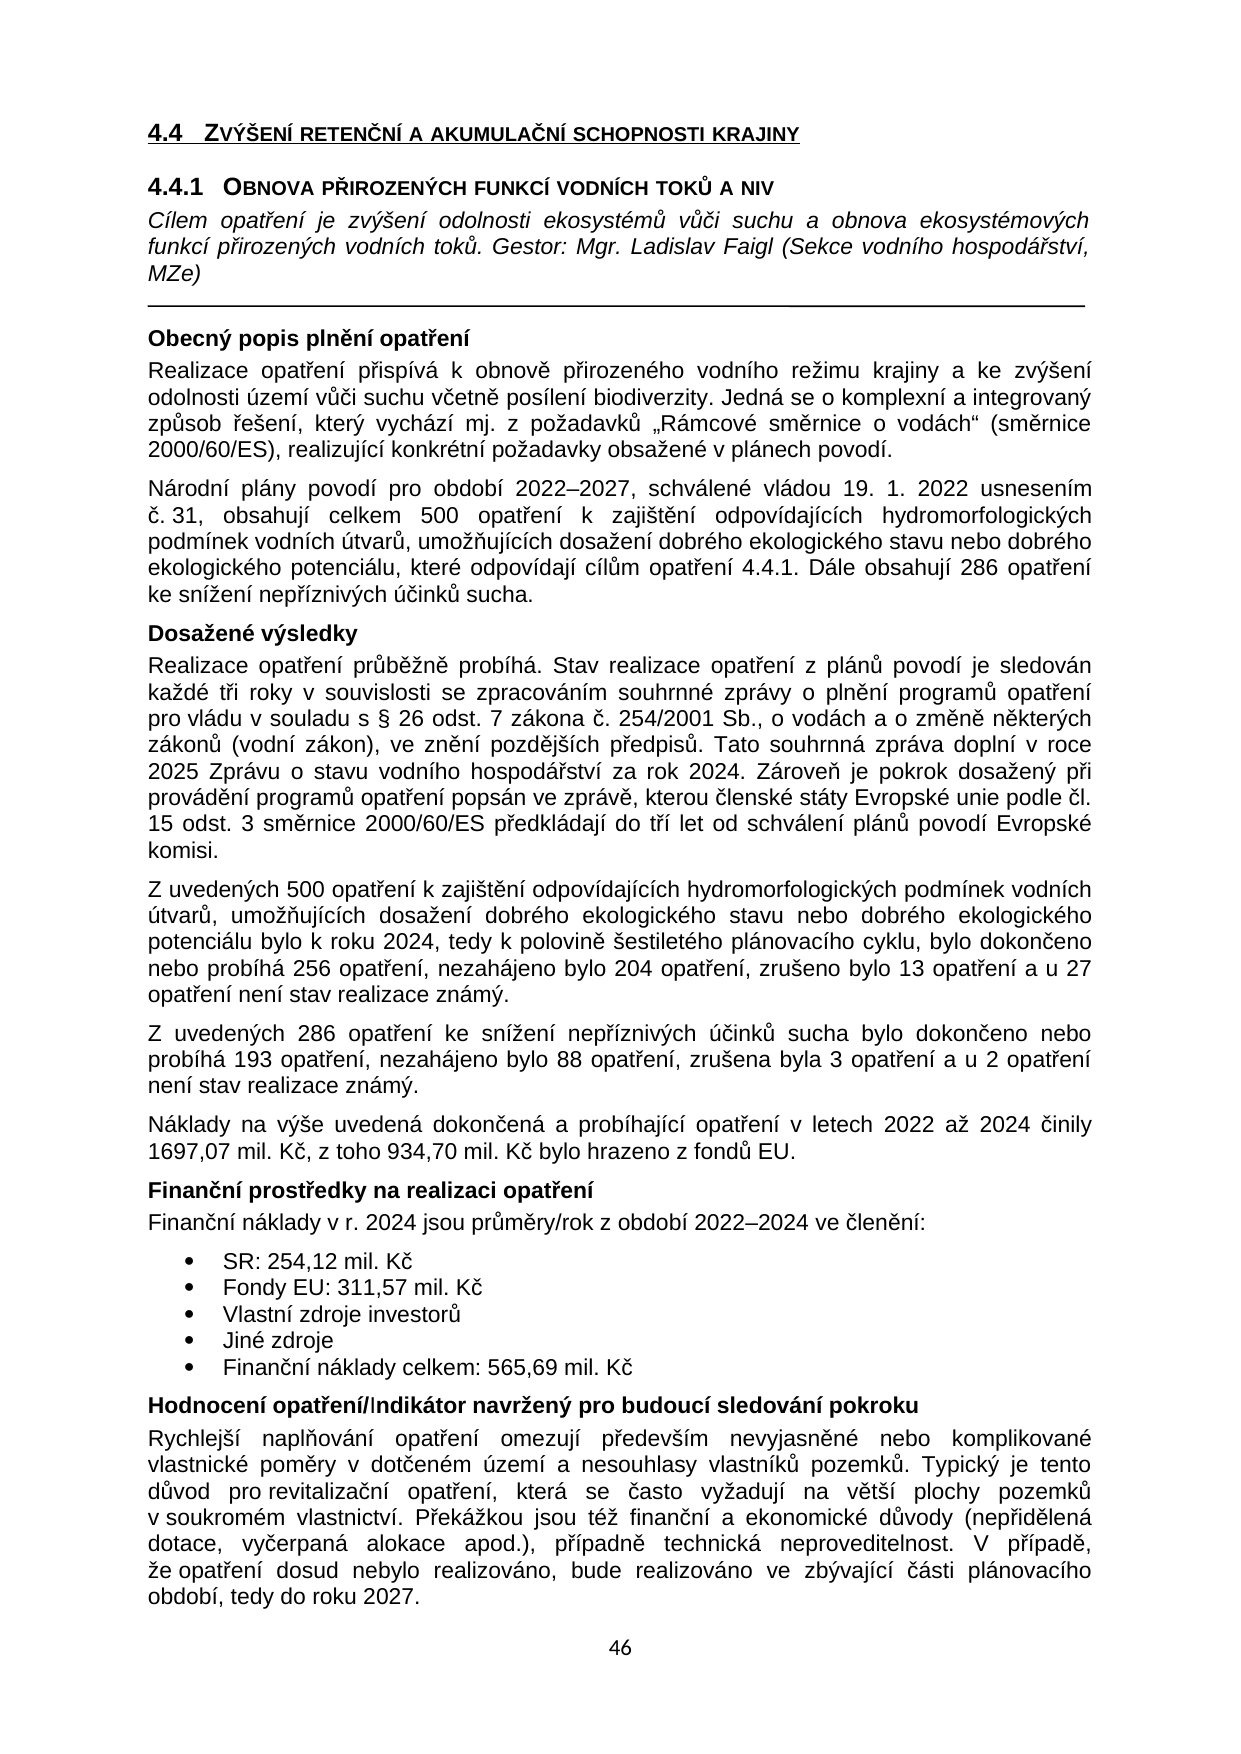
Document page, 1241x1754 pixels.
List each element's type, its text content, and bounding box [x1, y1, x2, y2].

list Finanční náklady celkem: 565,69 mil. Kč [185, 1353, 1092, 1380]
list Jiné zdroje [185, 1327, 1092, 1353]
list SR: 254,12 mil. Kč [185, 1248, 1092, 1274]
text Realizace opatření přispívá k obnově přirozeného vodního režimu krajiny a ke zvýšení odolnosti území vůči suchu včetně posílení biodiverzity. Jedná se o komplexní a integrovaný způsob řešení, který vychází mj. z požadavků „Rámcové směrnice o vodách“ (směrnice 2000/60/ES), realizující konkrétní požadavky obsažené v plánech povodí. [148, 357, 1092, 463]
subtitle 4.4.1 Obnova přirozených funkcí vodních toků a niv [148, 172, 1092, 201]
text Náklady na výše uvedená dokončená a probíhající opatření v letech 2022 až 2024 činily 1697,07 mil. Kč, z toho 934,70 mil. Kč bylo hrazeno z fondů EU. [148, 1111, 1092, 1164]
text Z uvedených 286 opatření ke snížení nepříznivých účinků sucha bylo dokončeno nebo probíhá 193 opatření, nezahájeno bylo 88 opatření, zrušena byla 3 opatření a u 2 opatření není stav realizace známý. [148, 1020, 1092, 1099]
text Dosažené výsledky [148, 619, 1092, 646]
text Hodnocení opatření/Indikátor navržený pro budoucí sledování pokroku [148, 1392, 1092, 1419]
text Finanční prostředky na realizaci opatření [148, 1177, 1092, 1203]
text Finanční náklady v r. 2024 jsou průměry/rok z období 2022–2024 ve členění: [148, 1209, 1092, 1236]
text Z uvedených 500 opatření k zajištění odpovídajících hydromorfologických podmínek vodních útvarů, umožňujících dosažení dobrého ekologického stavu nebo dobrého ekologického potenciálu bylo k roku 2024, tedy k polovině šestiletého plánovacího cyklu, bylo dokončeno nebo probíhá 256 opatření, nezahájeno bylo 204 opatření, zrušeno bylo 13 opatření a u 27 opatření není stav realizace známý. [148, 876, 1092, 1007]
text Realizace opatření průběžně probíhá. Stav realizace opatření z plánů povodí je sledován každé tři roky v souvislosti se zpracováním souhrnné zprávy o plnění programů opatření pro vládu v souladu s § 26 odst. 7 zákona č. 254/2001 Sb., o vodách a o změně některých zákonů (vodní zákon), ve znění pozdějších předpisů. Tato souhrnná zpráva doplní v roce 2025 Zprávu o stavu vodního hospodářství za rok 2024. Zároveň je pokrok dosažený při provádění programů opatření popsán ve zprávě, kterou členské státy Evropské unie podle čl. 15 odst. 3 směrnice 2000/60/ES předkládají do tří let od schválení plánů povodí Evropské komisi. [148, 652, 1092, 863]
text Národní plány povodí pro období 2022–2027, schválené vládou 19. 1. 2022 usnesením č. 31, obsahují celkem 500 opatření k zajištění odpovídajících hydromorfologických podmínek vodních útvarů, umožňujících dosažení dobrého ekologického stavu nebo dobrého ekologického potenciálu, které odpovídají cílům opatření 4.4.1. Dále obsahují 286 opatření ke snížení nepříznivých účinků sucha. [148, 475, 1092, 607]
text Cílem opatření je zvýšení odolnosti ekosystémů vůči suchu a obnova ekosystémových funkcí přirozených vodních toků. Gestor: Mgr. Ladislav Faigl (Sekce vodního hospodářství, MZe) [148, 207, 1092, 286]
text Rychlejší naplňování opatření omezují především nevyjasněné nebo komplikované vlastnické poměry v dotčeném území a nesouhlasy vlastníků pozemků. Typický je tento důvod pro revitalizační opatření, která se často vyžadují na větší plochy pozemků v soukromém vlastnictví. Překážkou jsou též finanční a ekonomické důvody (nepřidělená dotace, vyčerpaná alokace apod.), případně technická neproveditelnost. V případě, že opatření dosud nebylo realizováno, bude realizováno ve zbývající části plánovacího období, tedy do roku 2027. [148, 1425, 1092, 1609]
subtitle 4.4 Zvýšení retenční a akumulační schopnosti krajiny [148, 118, 1092, 147]
text Obecný popis plnění opatření [148, 325, 1092, 351]
list Vlastní zdroje investorů [185, 1301, 1092, 1327]
list Fondy EU: 311,57 mil. Kč [185, 1274, 1092, 1301]
